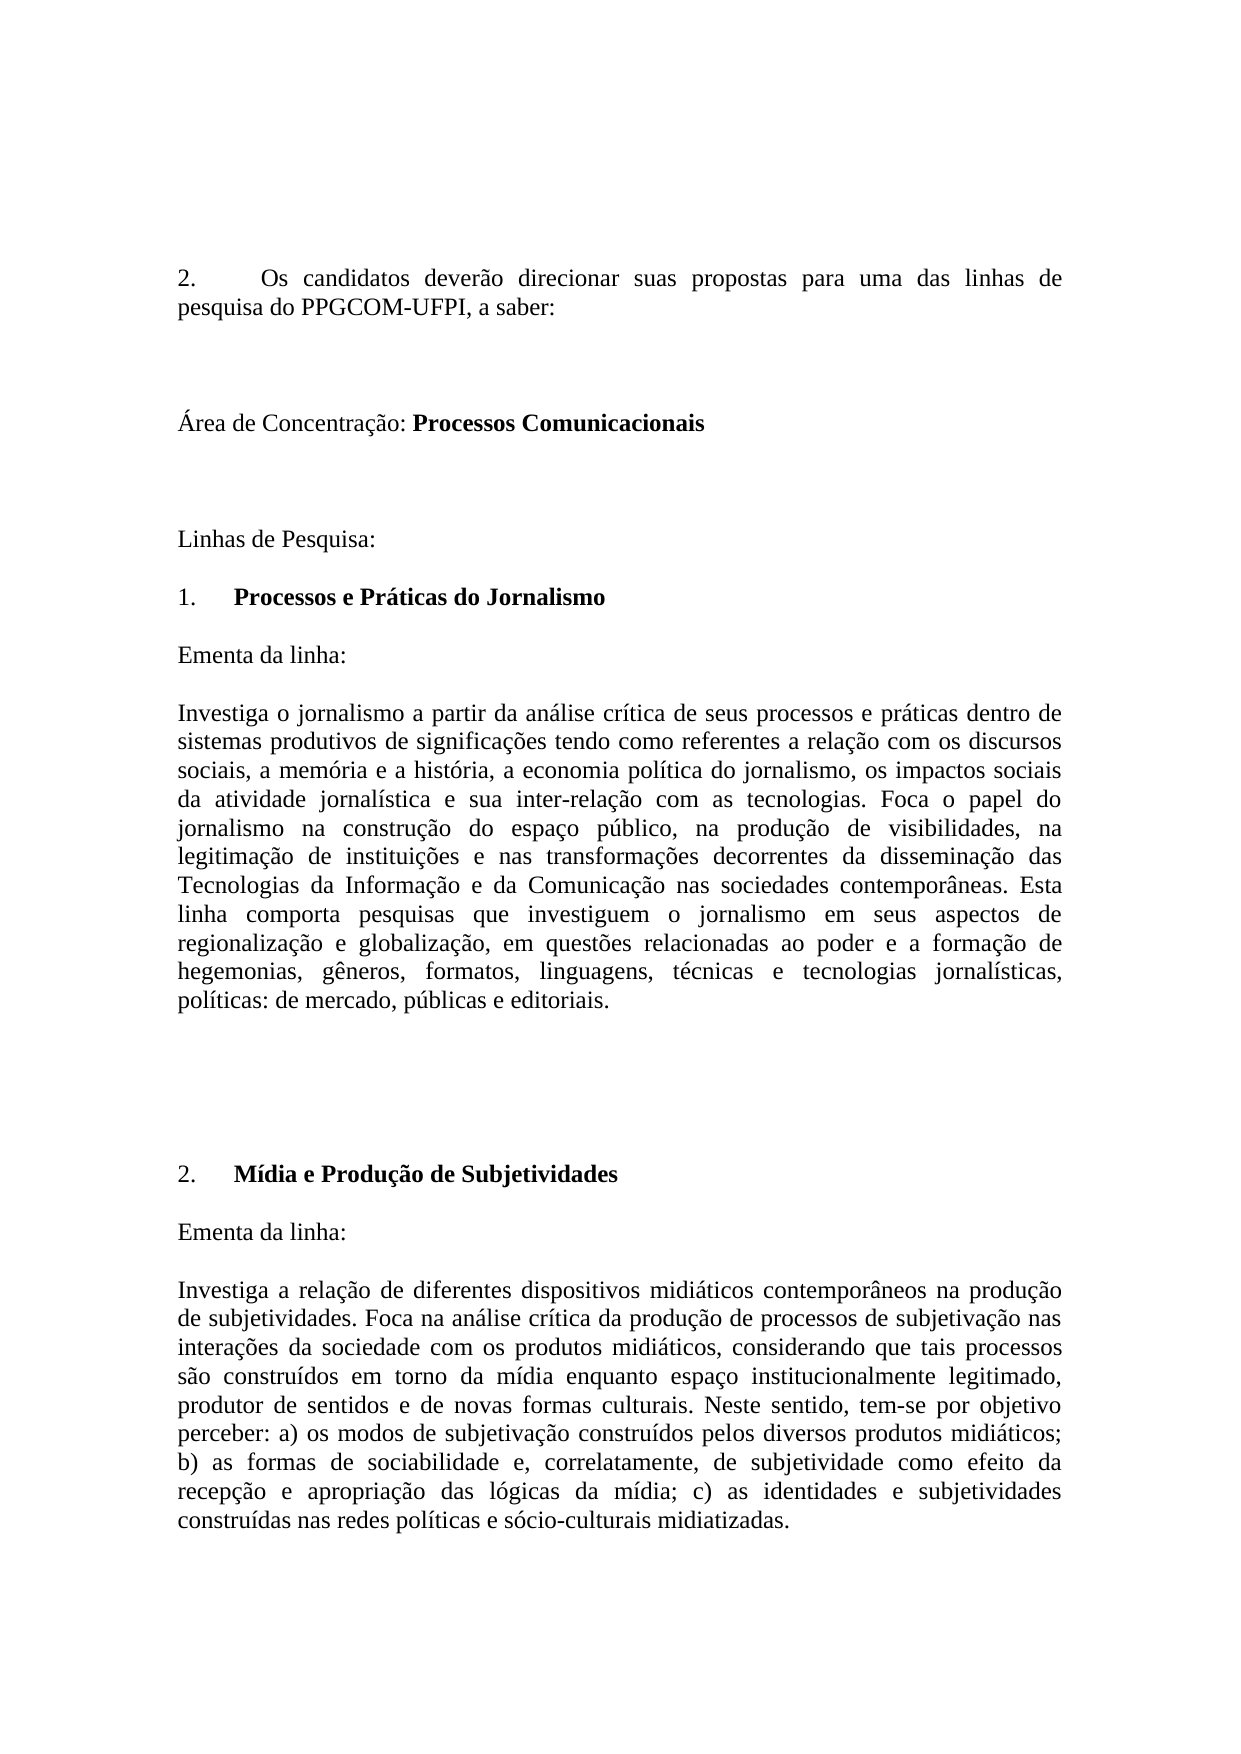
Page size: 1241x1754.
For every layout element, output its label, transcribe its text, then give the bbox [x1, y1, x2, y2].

text Investiga a relação de diferentes dispositivos midiáticos contemporâneos na produção de subjetividades. Foca na análise crítica da produção de processos de subjetivação nas interações da sociedade com os produtos midiáticos, considerando que tais processos são construídos em torno da mídia enquanto espaço institucionalmente legitimado, produtor de sentidos e de novas formas culturais. Neste sentido, tem-se por objetivo perceber: a) os modos de subjetivação construídos pelos diversos produtos midiáticos; b) as formas de sociabilidade e, correlatamente, de subjetividade como efeito da recepção e apropriação das lógicas da mídia; c) as identidades e subjetividades construídas nas redes políticas e sócio-culturais midiatizadas. [177, 1275, 1063, 1533]
text 2. Os candidatos deverão direcionar suas propostas para uma das linhas de pesquisa do PPGCOM-UFPI, a saber: [177, 263, 1063, 321]
text Ementa da linha: [177, 640, 1063, 668]
text Ementa da linha: [177, 1217, 1063, 1246]
text 1. Processos e Práticas do Jornalismo [177, 582, 1063, 611]
text Investiga o jornalismo a partir da análise crítica de seus processos e práticas dentro de sistemas produtivos de significações tendo como referentes a relação com os discursos sociais, a memória e a história, a economia política do jornalismo, os impactos sociais da atividade jornalística e sua inter-relação com as tecnologias. Foca o papel do jornalismo na construção do espaço público, na produção de visibilidades, na legitimação de instituições e nas transformações decorrentes da disseminação das Tecnologias da Informação e da Comunicação nas sociedades contemporâneas. Esta linha comporta pesquisas que investiguem o jornalismo em seus aspectos de regionalização e globalização, em questões relacionadas ao poder e a formação de hegemonias, gêneros, formatos, linguagens, técnicas e tecnologias jornalísticas, políticas: de mercado, públicas e editoriais. [177, 698, 1063, 1014]
text 2. Mídia e Produção de Subjetividades [177, 1159, 1063, 1188]
text Linhas de Pesquisa: [177, 524, 1063, 553]
text Área de Concentração: Processos Comunicacionais [177, 408, 1063, 437]
